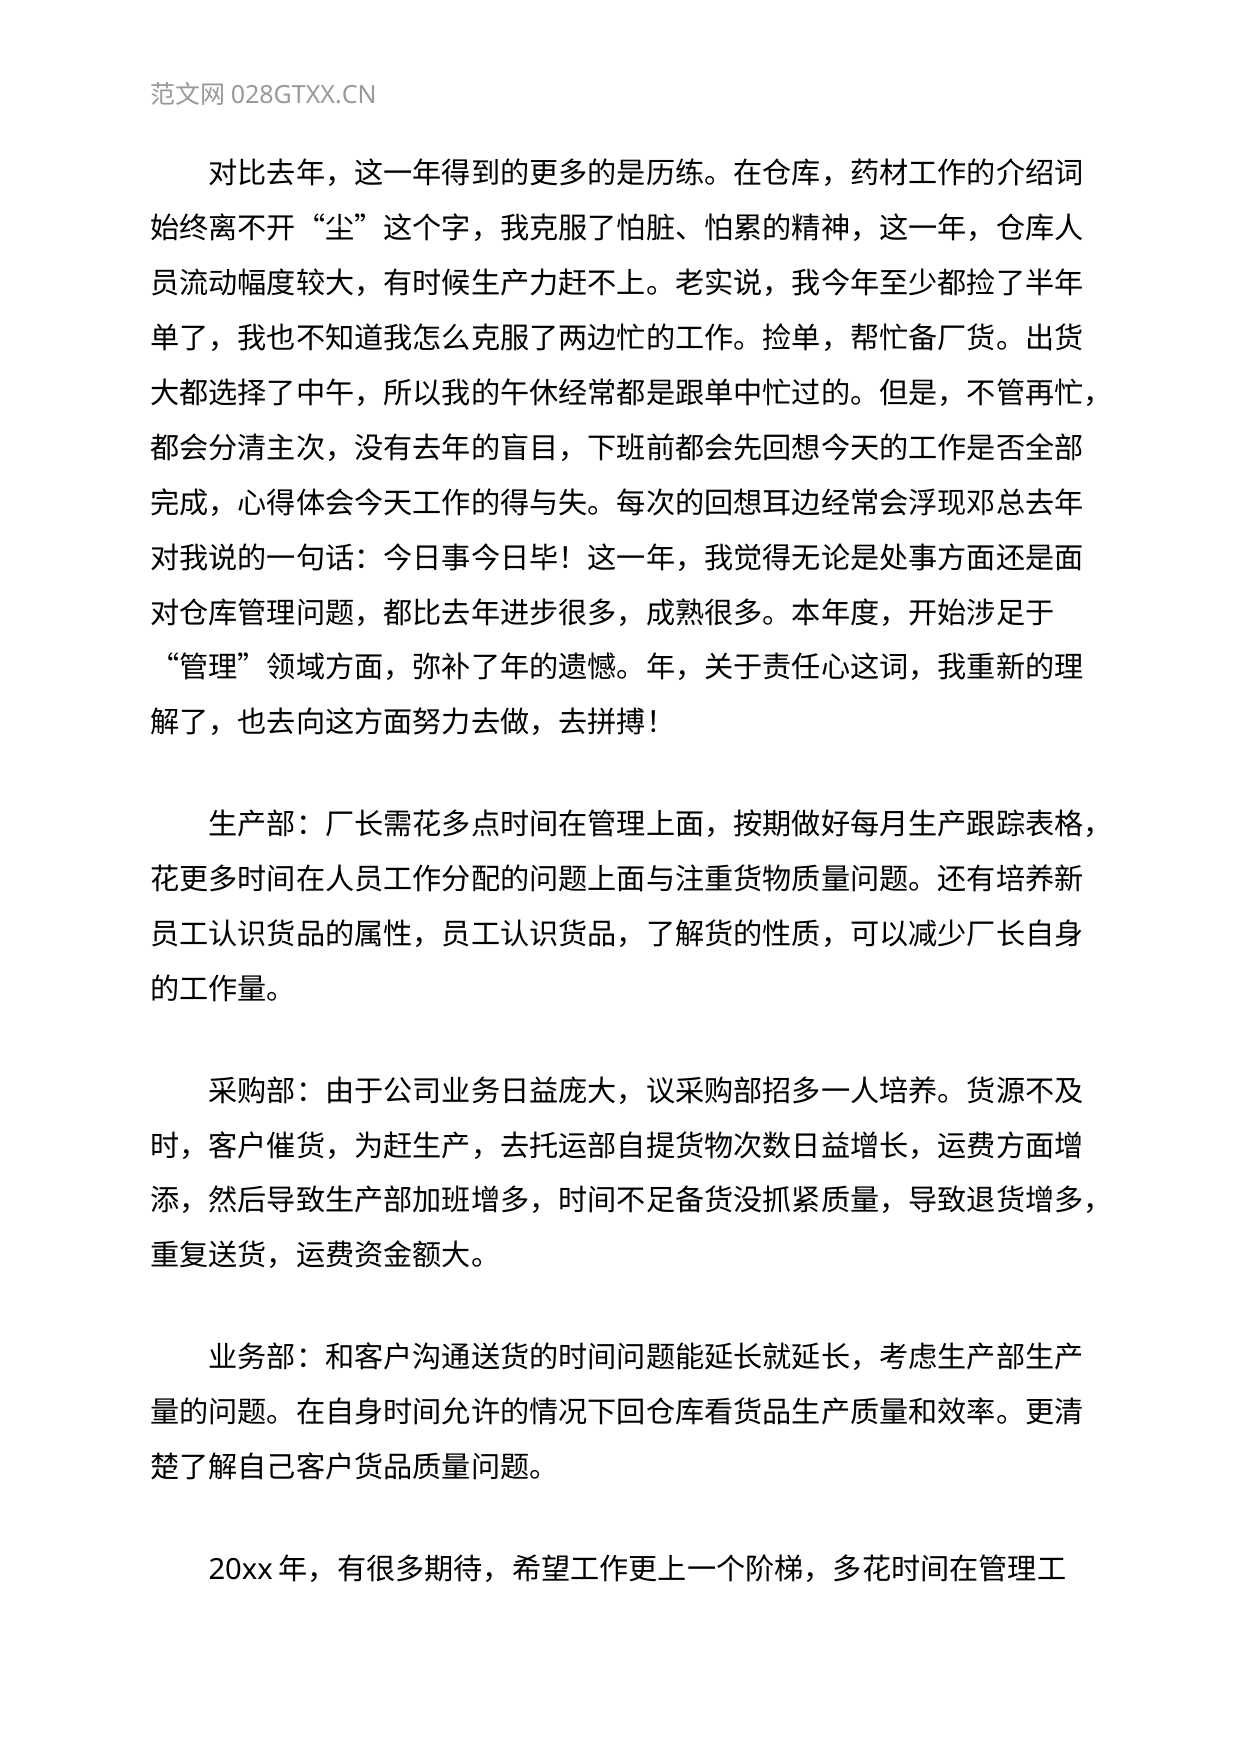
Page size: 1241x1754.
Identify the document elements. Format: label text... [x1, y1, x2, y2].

text 采购部：由于公司业务日益庞大，议采购部招多一人培养。货源不及时，客户催货，为赶生产，去托运部自提货物次数日益增长，运费方面增添，然后导致生产部加班增多，时间不足备货没抓紧质量，导致退货增多，重复送货，运费资金额大。 [150, 1067, 1090, 1274]
text 生产部：厂长需花多点时间在管理上面，按期做好每月生产跟踪表格，花更多时间在人员工作分配的问题上面与注重货物质量问题。还有培养新员工认识货品的属性，员工认识货品，了解货的性质，可以减少厂长自身的工作量。 [150, 801, 1090, 1008]
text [150, 1545, 1090, 1588]
text 业务部：和客户沟通送货的时间问题能延长就延长，考虑生产部生产量的问题。在自身时间允许的情况下回仓库看货品生产质量和效率。更清楚了解自己客户货品质量问题。 [150, 1334, 1090, 1486]
text 对比去年，这一年得到的更多的是历练。在仓库，药材工作的介绍词始终离不开“尘”这个字，我克服了怕脏、怕累的精神，这一年，仓库人员流动幅度较大，有时候生产力赶不上。老实说，我今年至少都捡了半年单了，我也不知道我怎么克服了两边忙的工作。捡单，帮忙备厂货。出货大都选择了中午，所以我的午休经常都是跟单中忙过的。但是，不管再忙，都会分清主次，没有去年的盲目，下班前都会先回想今天的工作是否全部完成，心得体会今天工作的得与失。每次的回想耳边经常会浮现邓总去年对我说的一句话：今日事今日毕！这一年，我觉得无论是处事方面还是面对仓库管理问题，都比去年进步很多，成熟很多。本年度，开始涉足于“管理”领域方面，弥补了年的遗憾。年，关于责任心这词，我重新的理解了，也去向这方面努力去做，去拼搏！ [150, 150, 1090, 741]
